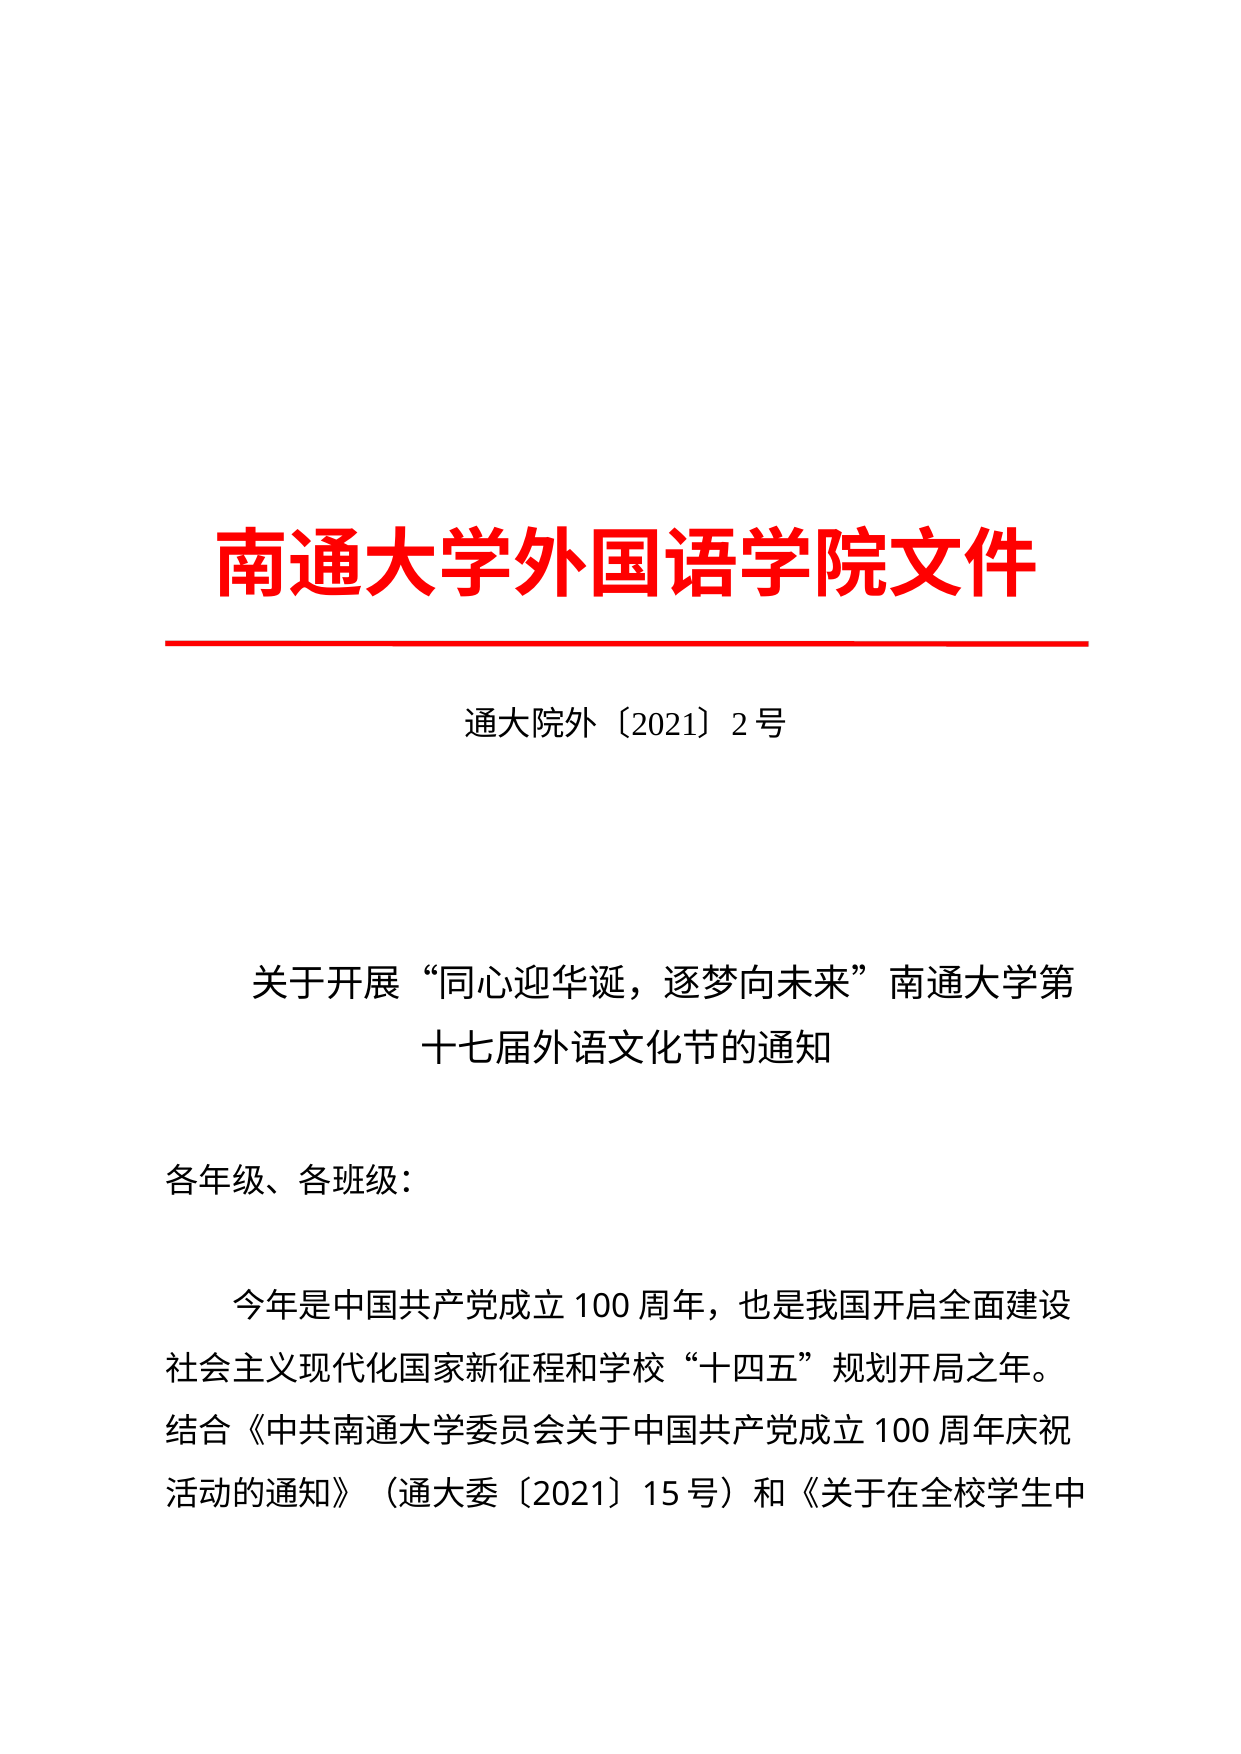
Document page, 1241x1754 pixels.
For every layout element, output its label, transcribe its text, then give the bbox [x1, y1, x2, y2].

text 南通大学外国语学院文件 [165, 493, 1087, 623]
text 关于开展“同心迎华诞，逐梦向未来”南通大学第十七届外语文化节的通知 [165, 948, 1087, 1078]
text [165, 1268, 1087, 1518]
text 各年级、各班级： [165, 1143, 1087, 1205]
text 通大院外〔2021〕2号 [165, 688, 1087, 753]
